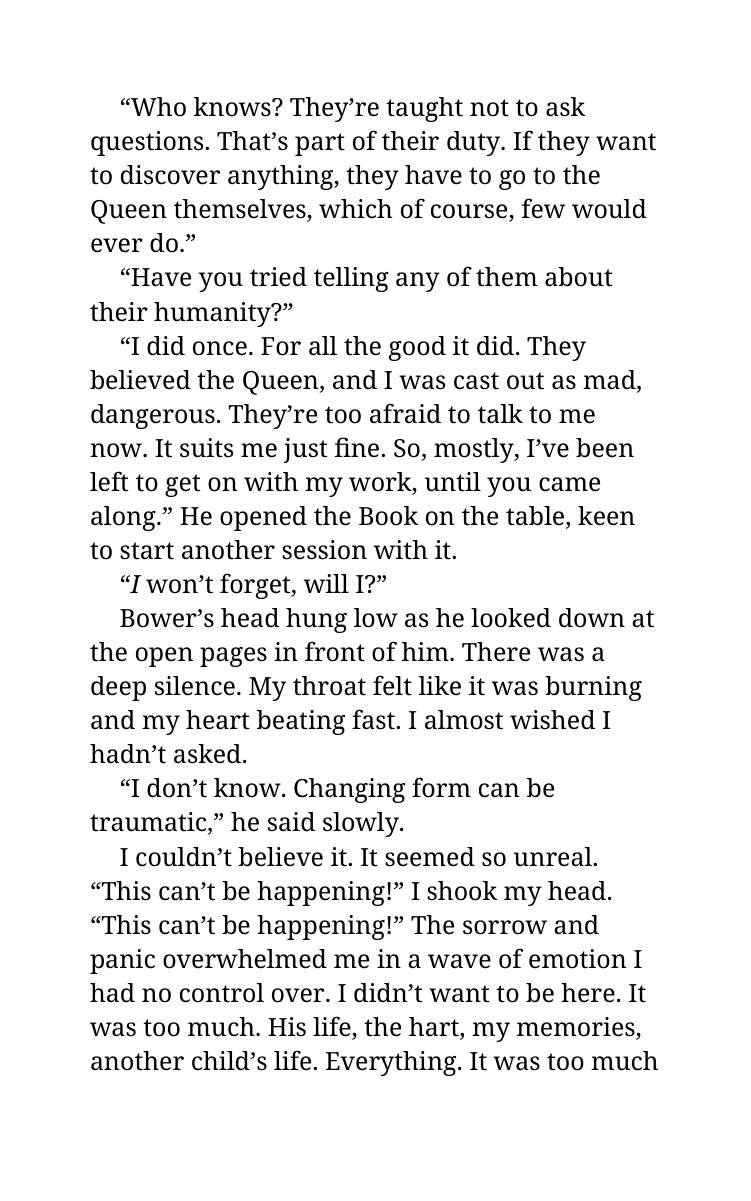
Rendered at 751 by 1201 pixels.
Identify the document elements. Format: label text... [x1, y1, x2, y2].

text “I won’t forget, will I?” [90, 567, 660, 601]
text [90, 839, 660, 1078]
text Bower’s head hung low as he looked down at the open pages in front of him. There was a deep silence. My throat felt like it was burning and my heart beating fast. I almost wished I hadn’t asked. [90, 601, 660, 771]
text “I don’t know. Changing form can be traumatic,” he said slowly. [90, 771, 660, 839]
text “I did once. For all the good it did. They believed the Queen, and I was cast out as mad, dangerous. They’re too afraid to talk to me now. It suits me just fine. So, mostly, I’ve been left to get on with my work, until you came along.” He opened the Book on the table, keen to start another session with it. [90, 328, 660, 567]
text “Have you tried telling any of them about their humanity?” [90, 260, 660, 328]
text “Who knows? They’re taught not to ask questions. That’s part of their duty. If they want to discover anything, they have to go to the Queen themselves, which of course, few would ever do.” [90, 90, 660, 260]
